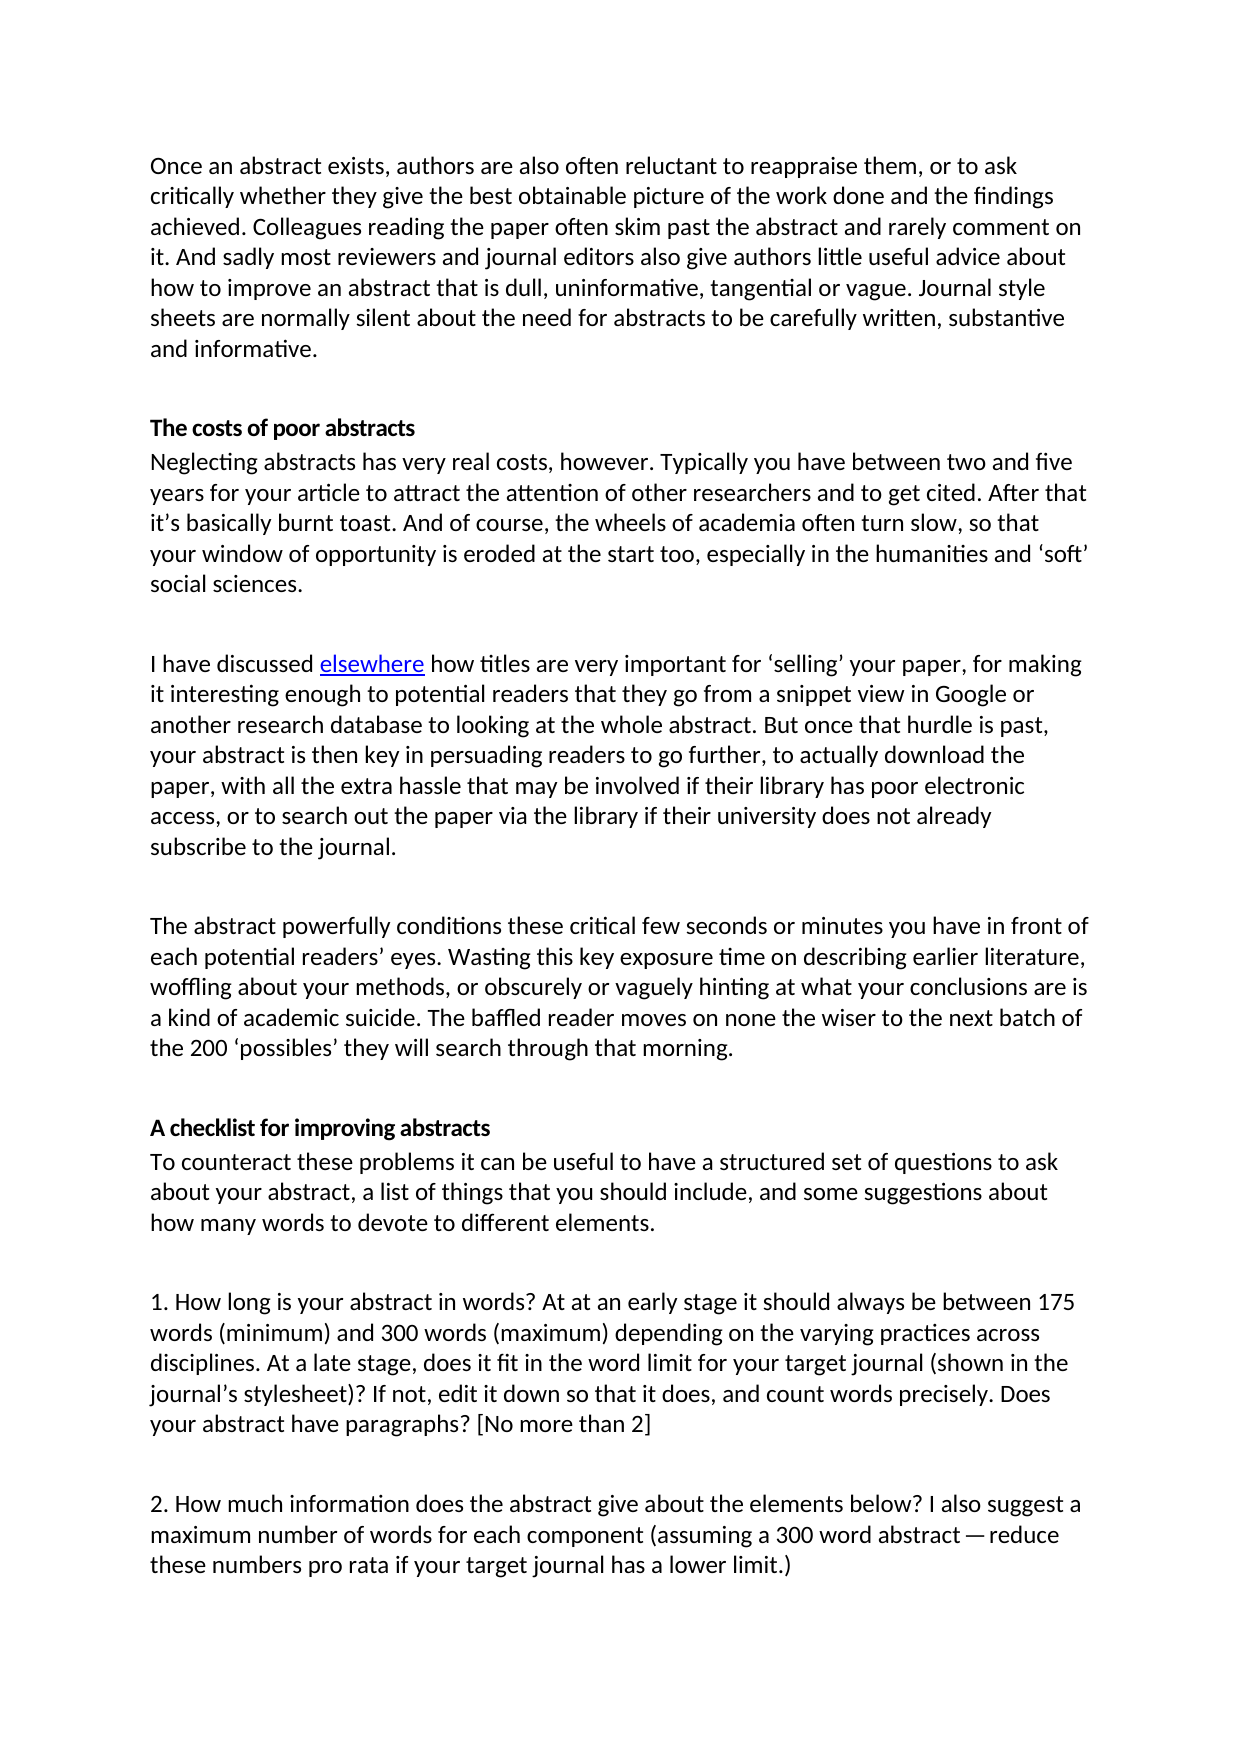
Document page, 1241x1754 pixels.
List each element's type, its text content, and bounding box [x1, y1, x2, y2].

text Once an abstract exists, authors are also often reluctant to reappraise them, or to ask critically whether they give the best obtainable picture of the work done and the findings achieved. Colleagues reading the paper often skim past the abstract and rarely comment on it. And sadly most reviewers and journal editors also give authors little useful advice about how to improve an abstract that is dull, uninformative, tangential or vague. Journal style sheets are normally silent about the need for abstracts to be carefully written, substantive and informative. [150, 150, 1090, 364]
text I have discussed elsewhere how titles are very important for ‘selling’ your paper, for making it interesting enough to potential readers that they go from a snippet view in Google or another research database to looking at the whole abstract. But once that hurdle is past, your abstract is then key in persuading readers to go further, to actually download the paper, with all the extra hassle that may be involved if their library has poor electronic access, or to search out the paper via the library if their university does not already subscribe to the journal. [150, 648, 1090, 862]
text Neglecting abstracts has very real costs, however. Typically you have between two and five years for your article to attract the attention of other researchers and to get cited. After that it’s basically burnt toast. And of course, the wheels of academia often turn slow, so that your window of opportunity is eroded at the start too, especially in the humanities and ‘soft’ social sciences. [150, 446, 1090, 599]
text The costs of poor abstracts [150, 413, 1090, 443]
text To counteract these problems it can be useful to have a structured set of questions to ask about your abstract, a list of things that you should include, and some suggestions about how many words to devote to different elements. [150, 1146, 1090, 1237]
text 1. How long is your abstract in words? At at an early stage it should always be between 175 words (minimum) and 300 words (maximum) depending on the varying practices across disciplines. At a late stage, does it fit in the word limit for your target journal (shown in the journal’s stylesheet)? If not, edit it down so that it does, and count words precisely. Does your abstract have paragraphs? [No more than 2] [150, 1286, 1090, 1439]
text The abstract powerfully conditions these critical few seconds or minutes you have in front of each potential readers’ eyes. Wasting this key exposure time on describing earlier literature, woffling about your methods, or obscurely or vaguely hinting at what your conclusions are is a kind of academic suicide. The baffled reader moves on none the wiser to the next batch of the 200 ‘possibles’ they will search through that morning. [150, 911, 1090, 1063]
text 2. How much information does the abstract give about the elements below? I also suggest a maximum number of words for each component (assuming a 300 word abstract — reduce these numbers pro rata if your target journal has a lower limit.) [150, 1488, 1090, 1580]
text A checklist for improving abstracts [150, 1112, 1090, 1143]
